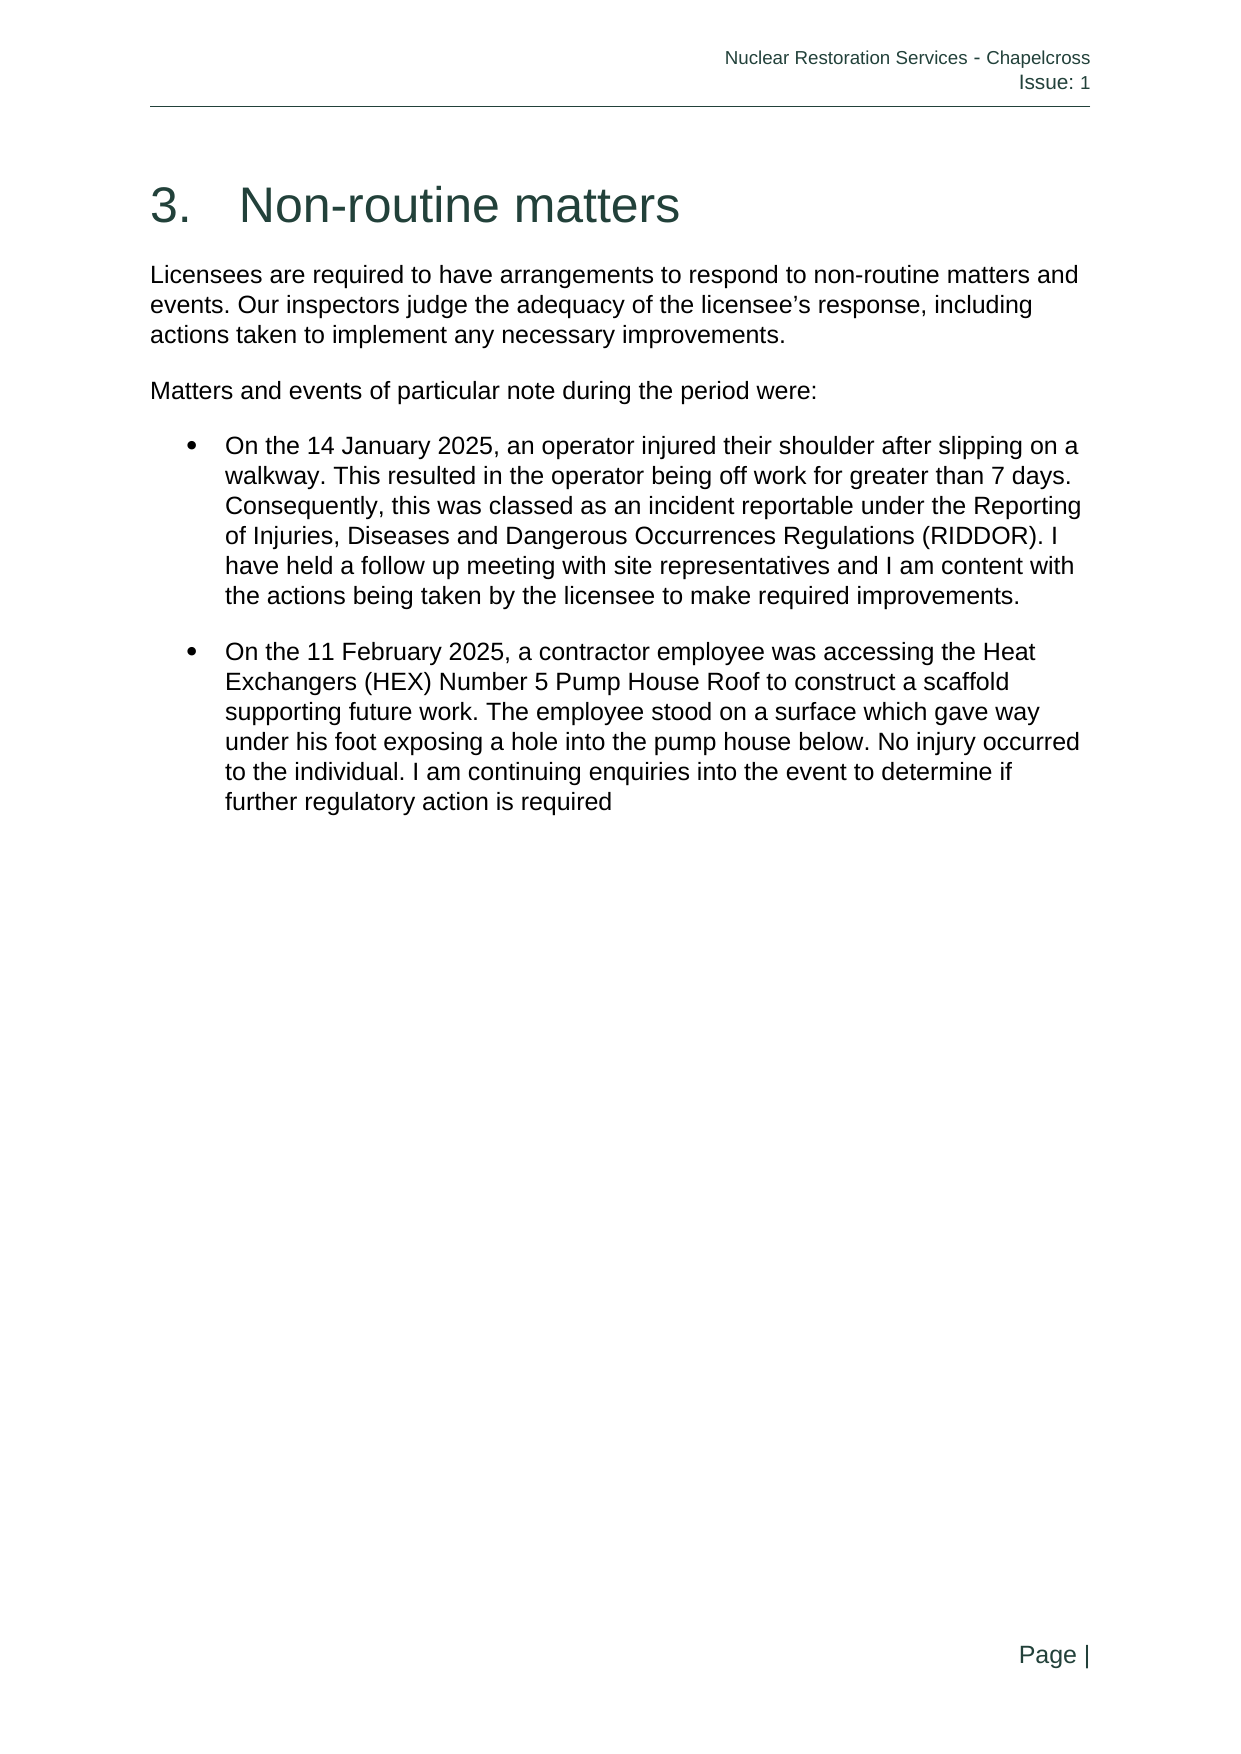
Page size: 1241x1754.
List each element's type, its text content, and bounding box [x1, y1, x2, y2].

text Matters and events of particular note during the period were: [150, 376, 1090, 404]
text Licensees are required to have arrangements to respond to non-routine matters and events. Our inspectors judge the adequacy of the licensee’s response, including actions taken to implement any necessary improvements. [150, 260, 1090, 349]
list On the 14 January 2025, an operator injured their shoulder after slipping on a walkway. This resulted in the operator being off work for greater than 7 days. Consequently, this was classed as an incident reportable under the Reporting of Injuries, Diseases and Dangerous Occurrences Regulations (RIDDOR). I have held a follow up meeting with site representatives and I am content with the actions being taken by the licensee to make required improvements. [187, 431, 1090, 610]
subtitle Non-routine matters [150, 175, 1090, 232]
list On the 11 February 2025, a contractor employee was accessing the Heat Exchangers (HEX) Number 5 Pump House Roof to construct a scaffold supporting future work. The employee stood on a surface which gave way under his foot exposing a hole into the pump house below. No injury occurred to the individual. I am continuing enquiries into the event to determine if further regulatory action is required [187, 636, 1090, 816]
